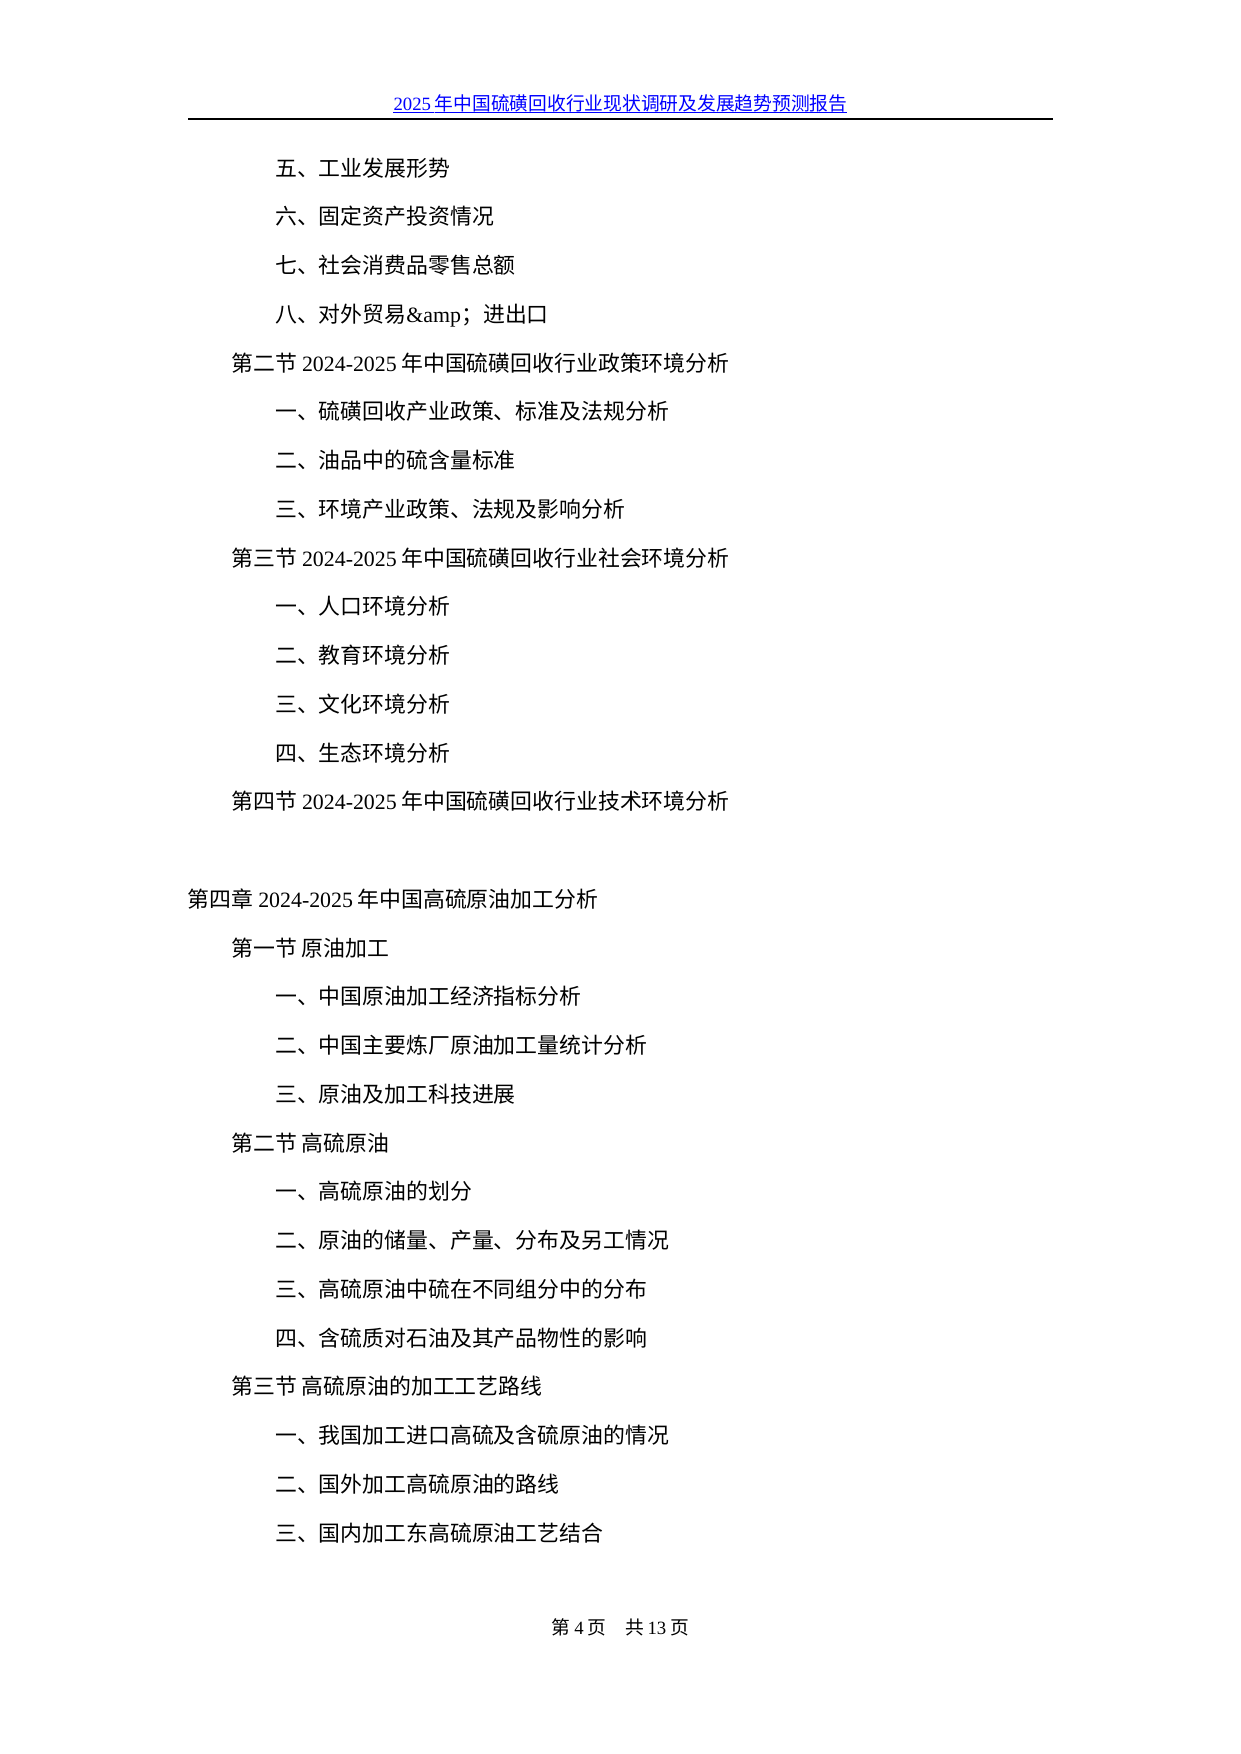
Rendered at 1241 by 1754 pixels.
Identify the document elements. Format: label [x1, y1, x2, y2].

text [187, 150, 1053, 1548]
